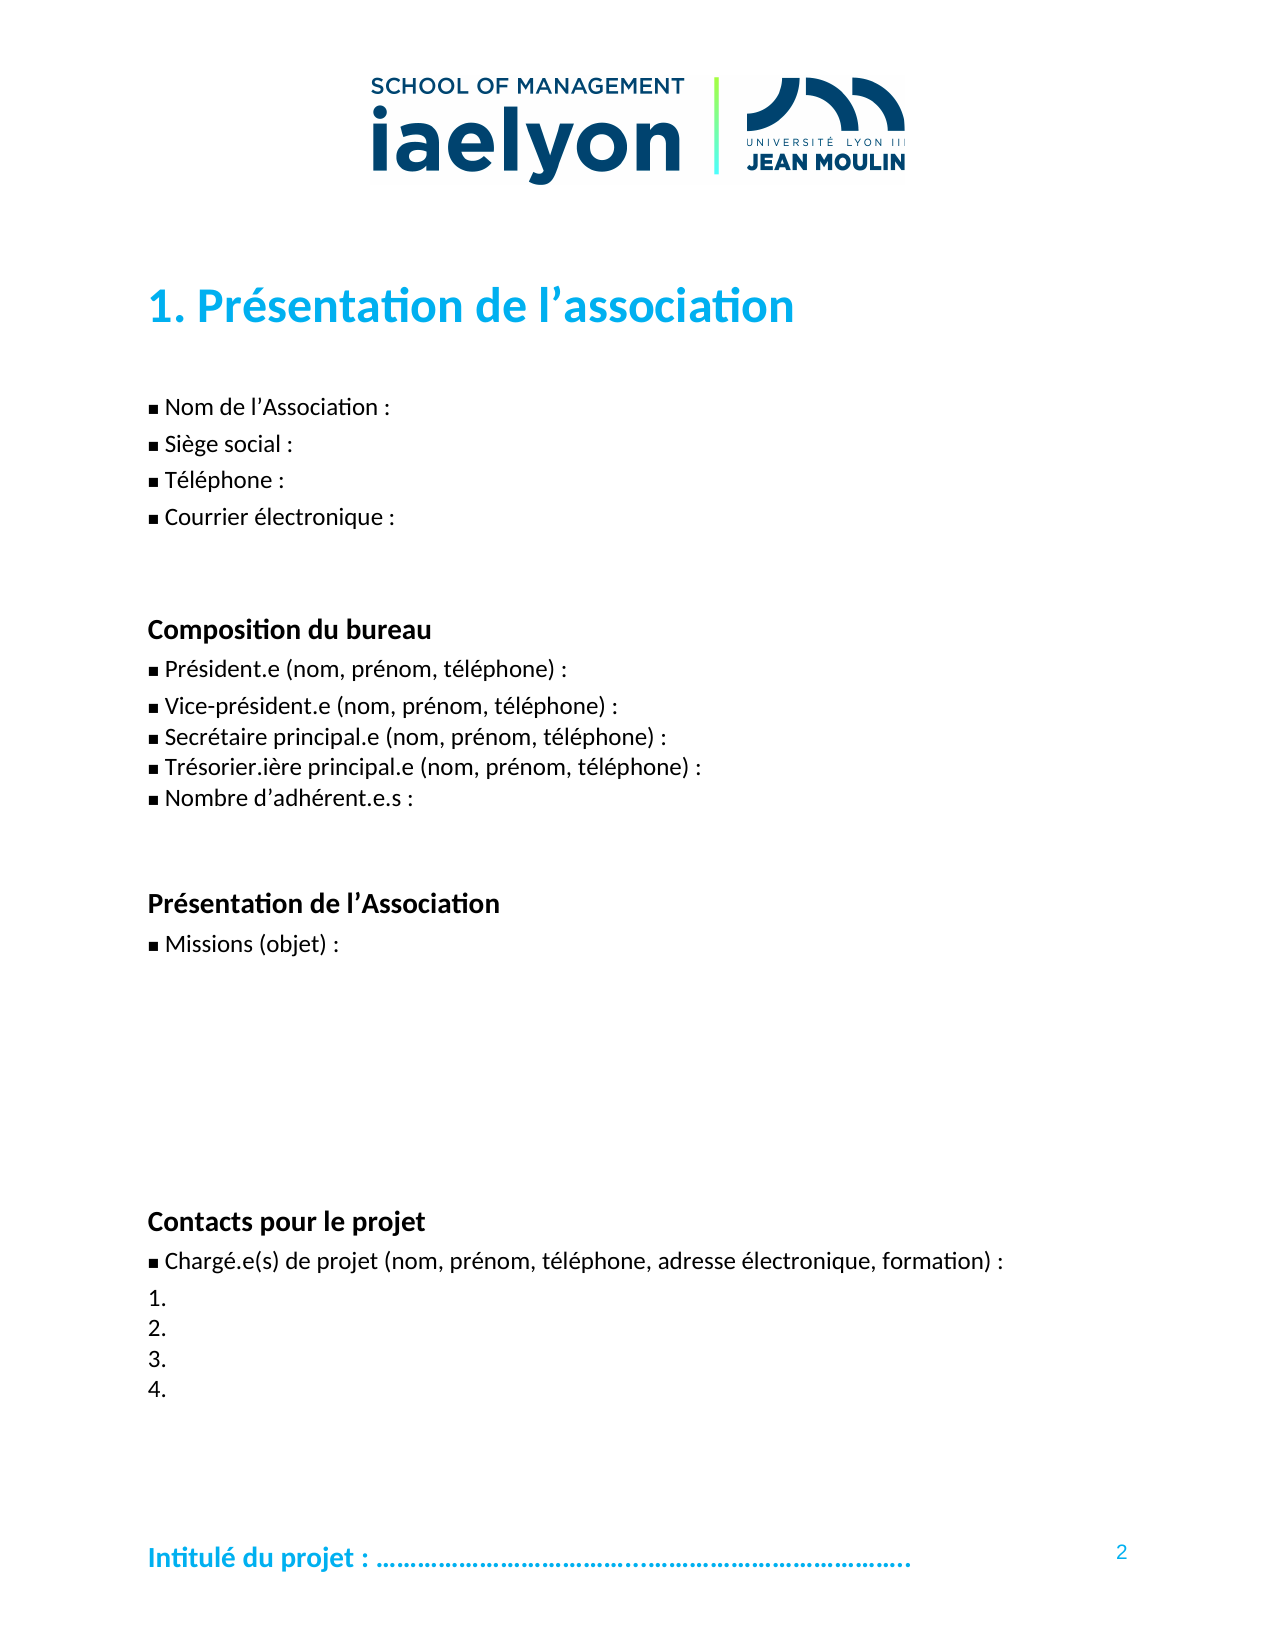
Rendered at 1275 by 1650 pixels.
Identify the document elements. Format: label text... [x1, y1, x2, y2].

text 3. [148, 1343, 1127, 1373]
text ■ Missions (objet) : [148, 928, 1127, 959]
text ■ Courrier électronique : [148, 501, 1127, 532]
text Composition du bureau [148, 611, 1127, 647]
text ■ Nom de l’Association : [148, 391, 1127, 422]
text Présentation de l’Association [148, 886, 1127, 921]
text 2. [148, 1312, 1127, 1343]
text ■ Siège social : ■ Téléphone : [148, 428, 1127, 495]
text 4. [148, 1373, 1127, 1404]
text ■ Vice-président.e (nom, prénom, téléphone) : [148, 690, 1127, 721]
text ■ Secrétaire principal.e (nom, prénom, téléphone) : [148, 721, 1127, 751]
text ■ Chargé.e(s) de projet (nom, prénom, téléphone, adresse électronique, formation) : [148, 1245, 1127, 1276]
text ■ Président.e (nom, prénom, téléphone) : [148, 654, 1127, 684]
text 1. Présentation de l’association [148, 274, 1127, 335]
picture [370, 75, 905, 185]
text 1. [148, 1282, 1127, 1312]
text Contacts pour le projet [148, 1203, 1127, 1238]
text ■ Trésorier.ière principal.e (nom, prénom, téléphone) : [148, 751, 1127, 782]
text ■ Nombre d’adhérent.e.s : [148, 782, 1127, 812]
